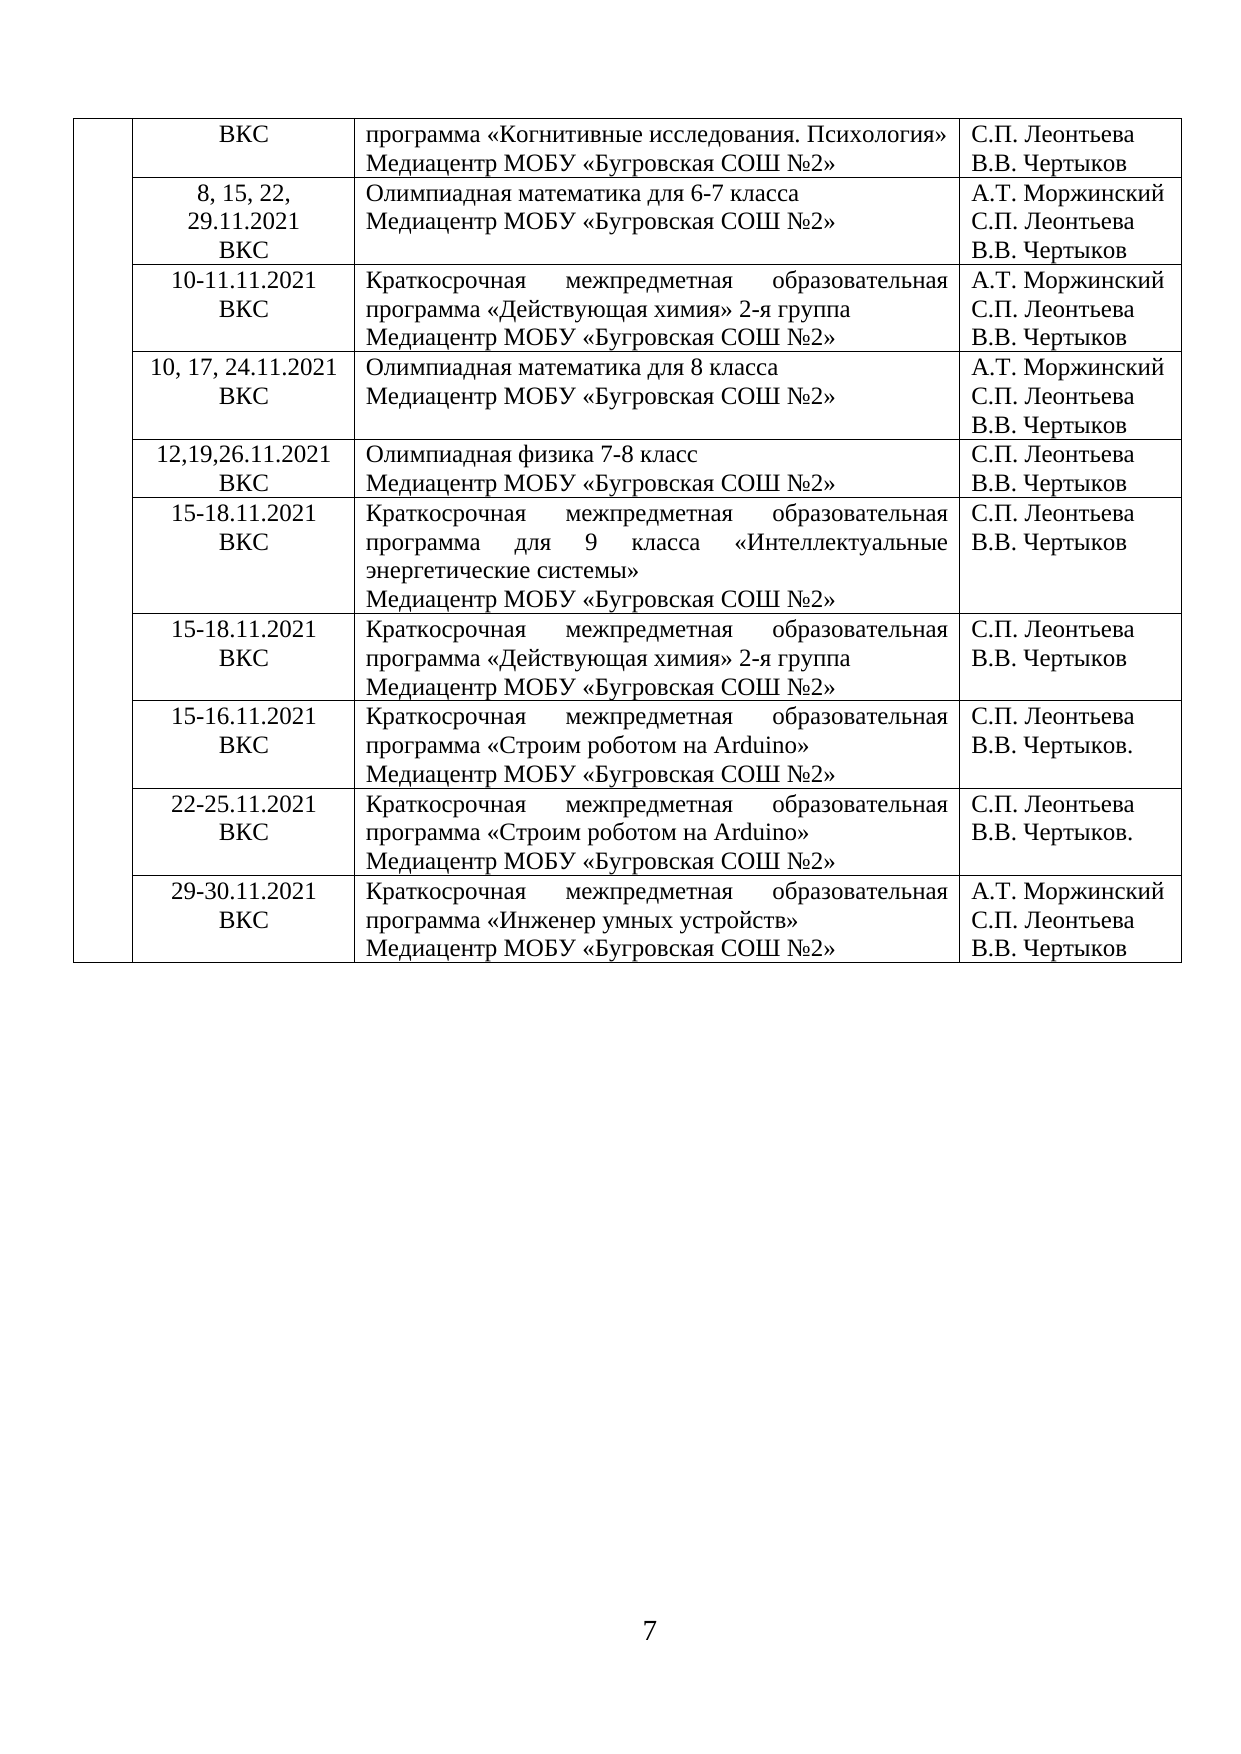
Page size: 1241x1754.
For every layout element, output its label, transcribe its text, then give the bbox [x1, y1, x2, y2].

table_cell Краткосрочная межпредметная образовательная программа «Действующая химия» 2-я группа Медиацентр МОБУ «Бугровская СОШ №2» [355, 265, 959, 351]
table_cell 22-25.11.2021 ВКС [133, 789, 354, 875]
table_cell Краткосрочная межпредметная образовательная программа «Инженер умных устройств» Медиацентр МОБУ «Бугровская СОШ №2» [355, 876, 959, 962]
table_cell 10, 17, 24.11.2021 ВКС [133, 352, 354, 438]
table_cell Краткосрочная межпредметная образовательная программа «Действующая химия» 2-я группа Медиацентр МОБУ «Бугровская СОШ №2» [355, 614, 959, 700]
table_cell 8, 15, 22, 29.11.2021 ВКС [133, 178, 354, 264]
table_cell Краткосрочная межпредметная образовательная программа «Строим роботом на Arduino» Медиацентр МОБУ «Бугровская СОШ №2» [355, 789, 959, 875]
table_cell 15-18.11.2021 ВКС [133, 614, 354, 700]
table_cell 29-30.11.2021 ВКС [133, 876, 354, 962]
table_cell Краткосрочная межпредметная образовательная программа «Строим роботом на Arduino» Медиацентр МОБУ «Бугровская СОШ №2» [355, 701, 959, 788]
table_cell А.Т. Моржинский С.П. Леонтьева В.В. Чертыков [960, 178, 1181, 264]
table_cell С.П. Леонтьева В.В. Чертыков. [960, 701, 1181, 788]
table_cell Краткосрочная межпредметная образовательная программа для 9 класса «Интеллектуальные энергетические системы» Медиацентр МОБУ «Бугровская СОШ №2» [355, 498, 959, 613]
table_cell 8-11.11.2021 ВКС [133, 119, 354, 177]
table_cell С.П. Леонтьева В.В. Чертыков [960, 440, 1181, 497]
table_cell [355, 119, 959, 177]
table_cell 10-11.11.2021 ВКС [133, 265, 354, 351]
table_cell С.П. Леонтьева В.В. Чертыков [960, 614, 1181, 700]
table_cell 12,19,26.11.2021 ВКС [133, 440, 354, 497]
table_cell А.Т. Моржинский С.П. Леонтьева В.В. Чертыков [960, 352, 1181, 438]
table_cell А.Т. Моржинский С.П. Леонтьева В.В. Чертыков [960, 876, 1181, 962]
table_cell Олимпиадная физика 7-8 класс Медиацентр МОБУ «Бугровская СОШ №2» [355, 440, 959, 497]
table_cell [960, 119, 1181, 177]
table_cell С.П. Леонтьева В.В. Чертыков [960, 498, 1181, 613]
table_cell А.Т. Моржинский С.П. Леонтьева В.В. Чертыков [960, 265, 1181, 351]
table_cell Олимпиадная математика для 6-7 класса Медиацентр МОБУ «Бугровская СОШ №2» [355, 178, 959, 264]
table_cell 15-16.11.2021 ВКС [133, 701, 354, 788]
table_cell Олимпиадная математика для 8 класса Медиацентр МОБУ «Бугровская СОШ №2» [355, 352, 959, 438]
table_cell С.П. Леонтьева В.В. Чертыков. [960, 789, 1181, 875]
table_cell 15-18.11.2021 ВКС [133, 498, 354, 613]
